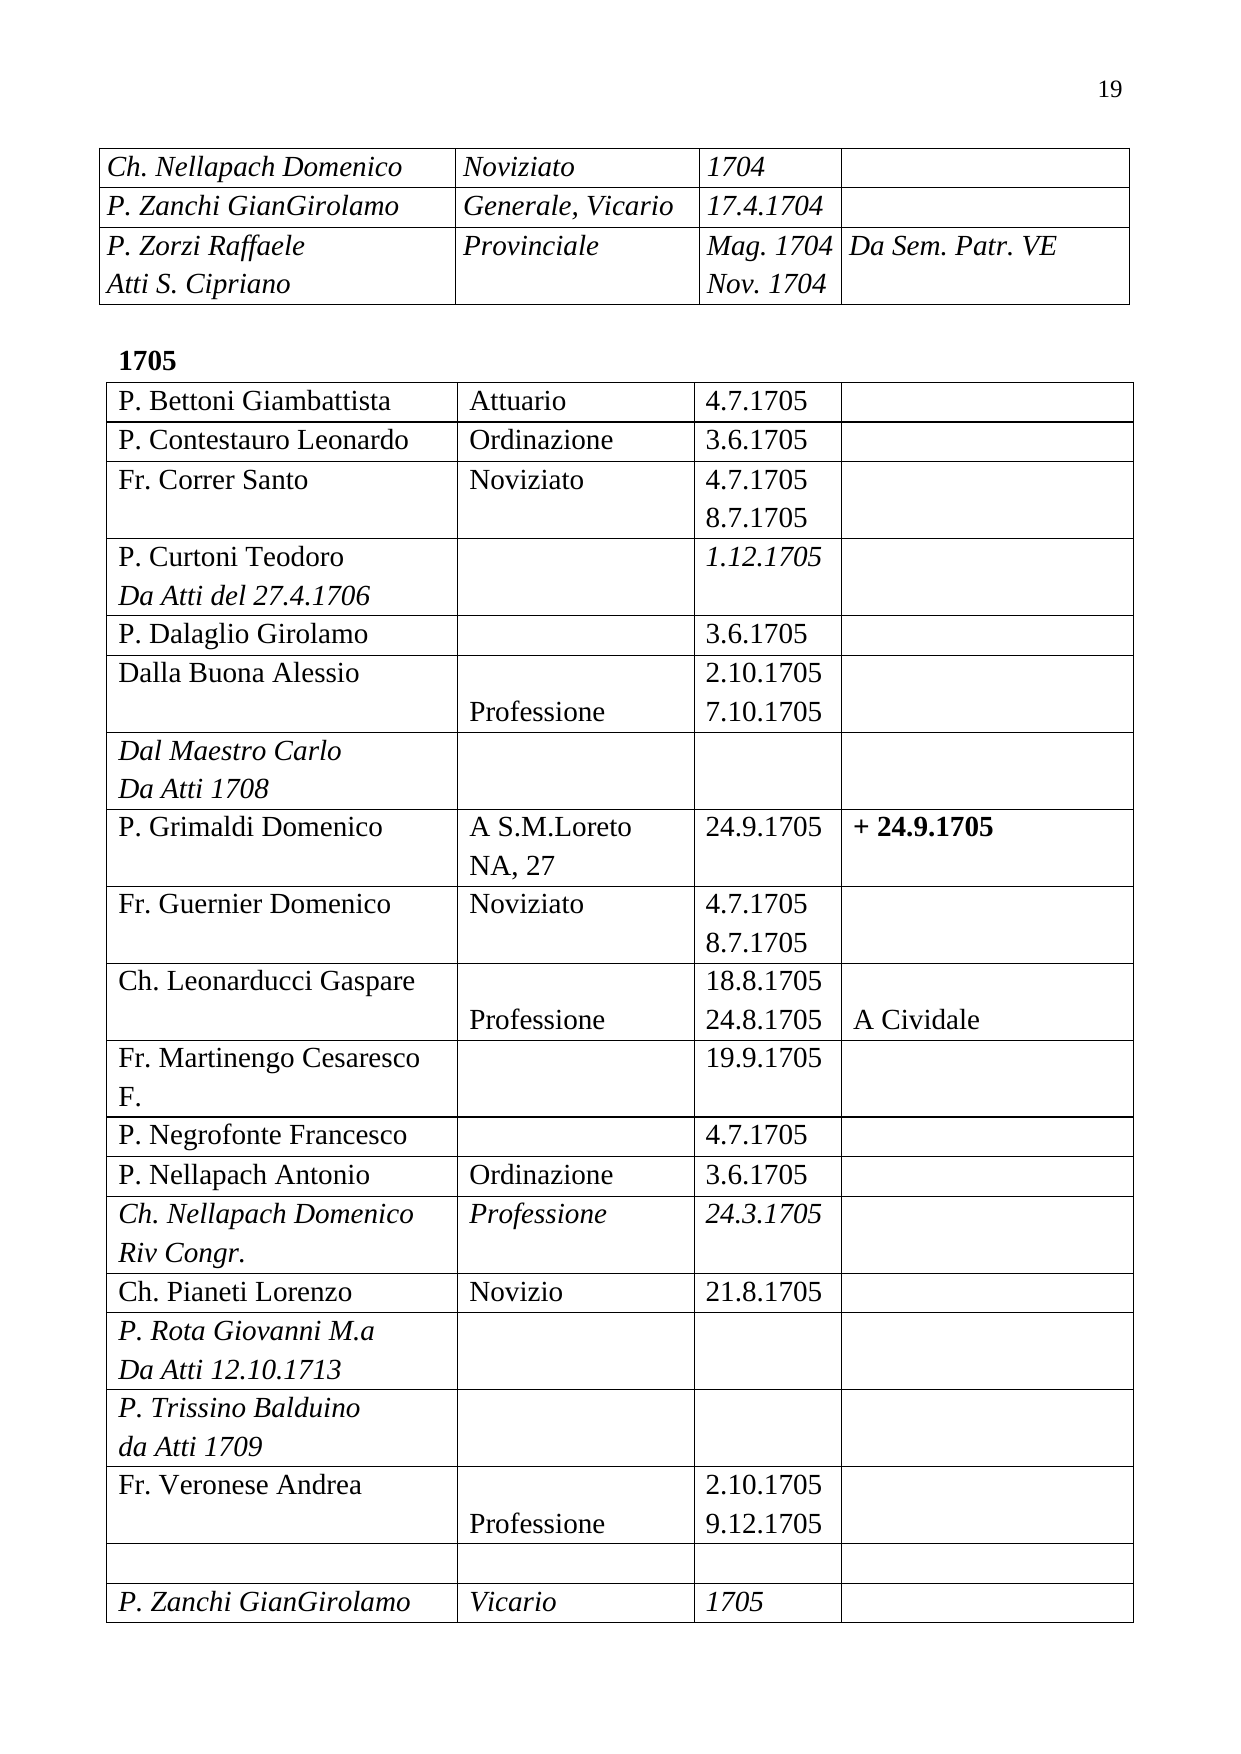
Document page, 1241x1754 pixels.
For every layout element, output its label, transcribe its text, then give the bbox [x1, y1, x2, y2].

table_cell [695, 1313, 841, 1389]
table_cell Fr. Guernier Domenico [107, 887, 457, 962]
table_cell [695, 733, 841, 808]
table_cell Provinciale [456, 228, 699, 304]
table_cell Ch. Pianeti Lorenzo [107, 1274, 457, 1312]
table_cell [842, 1584, 1133, 1622]
table_cell 24.3.1705 [695, 1197, 841, 1273]
table_cell [458, 1041, 694, 1116]
table_cell [842, 462, 1133, 538]
table_cell Dalla Buona Alessio [107, 656, 457, 732]
table_cell 4.7.1705 [695, 1118, 841, 1156]
table_cell Fr. Veronese Andrea [107, 1467, 457, 1543]
table_cell P. Grimaldi Domenico [107, 810, 457, 886]
table_cell [842, 887, 1133, 962]
table_cell [458, 1118, 694, 1156]
table_cell Vicario [458, 1584, 694, 1622]
table_cell P. Contestauro Leonardo [107, 423, 457, 461]
table_cell Ordinazione [458, 1157, 694, 1196]
table_cell Ch. Leonarducci Gaspare [107, 964, 457, 1039]
table_cell [842, 1118, 1133, 1156]
table_cell 1.12.1705 [695, 539, 841, 615]
table_cell [458, 1544, 694, 1583]
table_cell [842, 1313, 1133, 1389]
table_cell + 24.9.1705 [842, 810, 1133, 886]
table_cell Professione [458, 1197, 694, 1273]
table_cell [842, 539, 1133, 615]
table_cell Noviziato [458, 462, 694, 538]
table_cell 19.9.1705 [695, 1041, 841, 1116]
table_cell [842, 1157, 1133, 1196]
table_cell 3.6.1705 [695, 616, 841, 654]
table_cell Ch. Nellapach Domenico Riv Congr. [107, 1197, 457, 1273]
table_cell 3.6.1705 [695, 1157, 841, 1196]
table_header [842, 149, 1129, 187]
table_cell [842, 733, 1133, 808]
table_cell Ordinazione [458, 423, 694, 461]
table_cell [842, 1544, 1133, 1583]
table_cell [842, 188, 1129, 227]
table_cell 3.6.1705 [695, 423, 841, 461]
table_header 1704 [700, 149, 841, 187]
table_cell 24.9.1705 [695, 810, 841, 886]
table_cell A Cividale [842, 964, 1133, 1039]
table_header P. Bettoni Giambattista [107, 383, 457, 421]
table_cell [842, 1390, 1133, 1466]
table_cell P. Trissino Balduino da Atti 1709 [107, 1390, 457, 1466]
table_cell Professione [458, 964, 694, 1039]
table_cell Fr. Correr Santo [107, 462, 457, 538]
table_cell [842, 616, 1133, 654]
table_header Ch. Nellapach Domenico [100, 149, 455, 187]
table_cell [458, 616, 694, 654]
table_cell P. Zorzi Raffaele Atti S. Cipriano [100, 228, 455, 304]
table_header [842, 383, 1133, 421]
table_header 4.7.1705 [695, 383, 841, 421]
table_cell [695, 1544, 841, 1583]
table_cell 21.8.1705 [695, 1274, 841, 1312]
table_cell [458, 1313, 694, 1389]
table_cell Professione [458, 656, 694, 732]
table_cell P. Dalaglio Girolamo [107, 616, 457, 654]
table_cell [458, 539, 694, 615]
text 1705 [118, 343, 1122, 377]
table_cell Da Sem. Patr. VE [842, 228, 1129, 304]
table_cell [695, 1390, 841, 1466]
table_cell 2.10.1705 7.10.1705 [695, 656, 841, 732]
table_cell P. Curtoni Teodoro Da Atti del 27.4.1706 [107, 539, 457, 615]
table_cell [107, 1544, 457, 1583]
table_cell [842, 1041, 1133, 1116]
table_cell 18.8.1705 24.8.1705 [695, 964, 841, 1039]
table_cell P. Zanchi GianGirolamo [100, 188, 455, 227]
table_cell 4.7.1705 8.7.1705 [695, 462, 841, 538]
table_cell Professione [458, 1467, 694, 1543]
table_cell Dal Maestro Carlo Da Atti 1708 [107, 733, 457, 808]
table_cell P. Zanchi GianGirolamo [107, 1584, 457, 1622]
table_cell 1705 [695, 1584, 841, 1622]
table_cell Noviziato [458, 887, 694, 962]
table_cell [842, 1467, 1133, 1543]
table_cell Novizio [458, 1274, 694, 1312]
table_cell 2.10.1705 9.12.1705 [695, 1467, 841, 1543]
table_cell Mag. 1704 Nov. 1704 [700, 228, 841, 304]
table_cell A S.M.Loreto NA, 27 [458, 810, 694, 886]
table_cell [458, 1390, 694, 1466]
table_cell Fr. Martinengo Cesaresco F. [107, 1041, 457, 1116]
table_header Attuario [458, 383, 694, 421]
table_cell 4.7.1705 8.7.1705 [695, 887, 841, 962]
table_header Noviziato [456, 149, 699, 187]
table_cell 17.4.1704 [700, 188, 841, 227]
table_cell P. Rota Giovanni M.a Da Atti 12.10.1713 [107, 1313, 457, 1389]
table_cell P. Negrofonte Francesco [107, 1118, 457, 1156]
table_cell [842, 1274, 1133, 1312]
table_cell [842, 423, 1133, 461]
table_cell [842, 656, 1133, 732]
table_cell [842, 1197, 1133, 1273]
table_cell [458, 733, 694, 808]
table_cell Generale, Vicario [456, 188, 699, 227]
table_cell P. Nellapach Antonio [107, 1157, 457, 1196]
